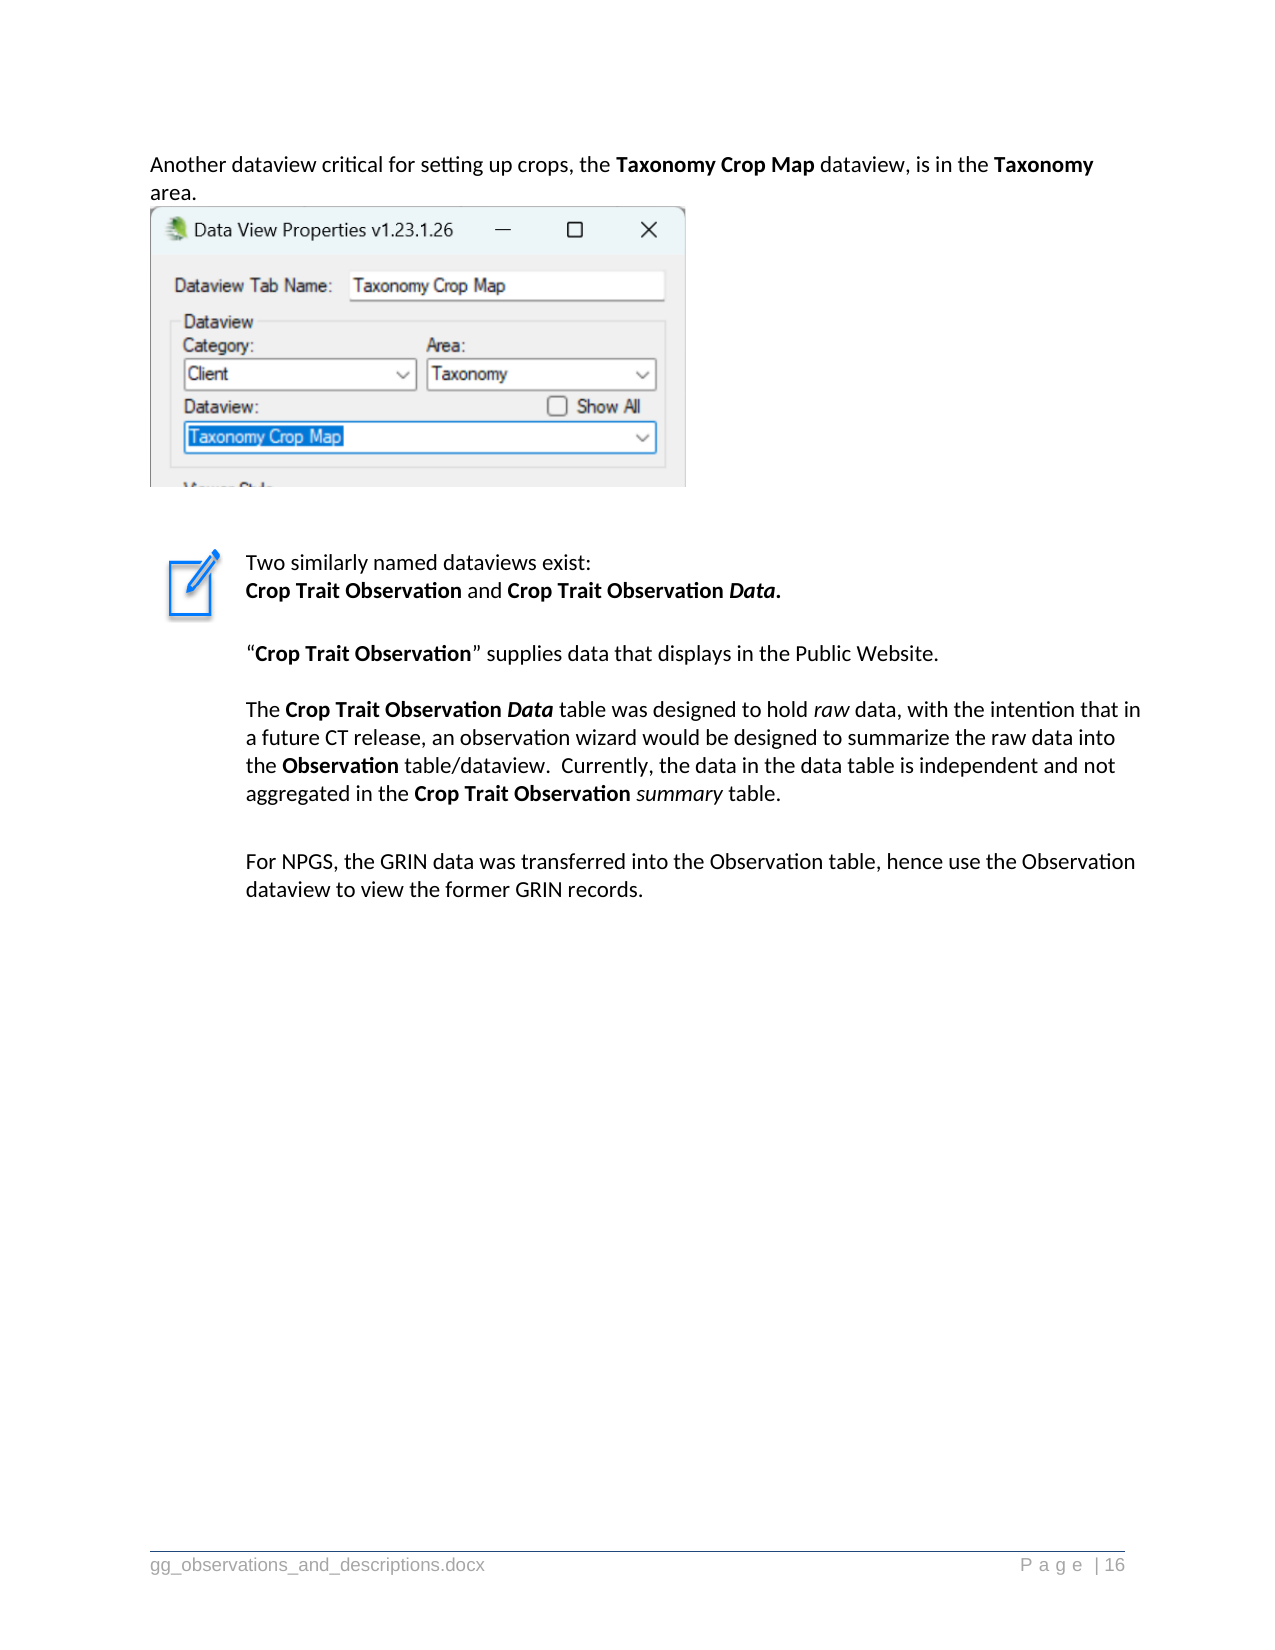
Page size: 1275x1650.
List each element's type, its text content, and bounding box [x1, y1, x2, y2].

table_header [150, 542, 234, 910]
table_header Two similarly named dataviews exist: Crop Trait Observation and Crop Trait Observation Data. “Crop Trait Observation” supplies data that displays in the Public Website. The Crop Trait Observation Data table was designed to hold raw data, with the intention that in a future CT release, an observation wizard would be designed to summarize the raw data into the Observation table/dataview. Currently, the data in the data table is independent and not aggregated in the Crop Trait Observation summary table. For NPGS, the GRIN data was transferred into the Observation table, hence use the Observation dataview to view the former GRIN records. [234, 542, 1155, 910]
picture [161, 548, 224, 623]
picture [150, 206, 686, 487]
